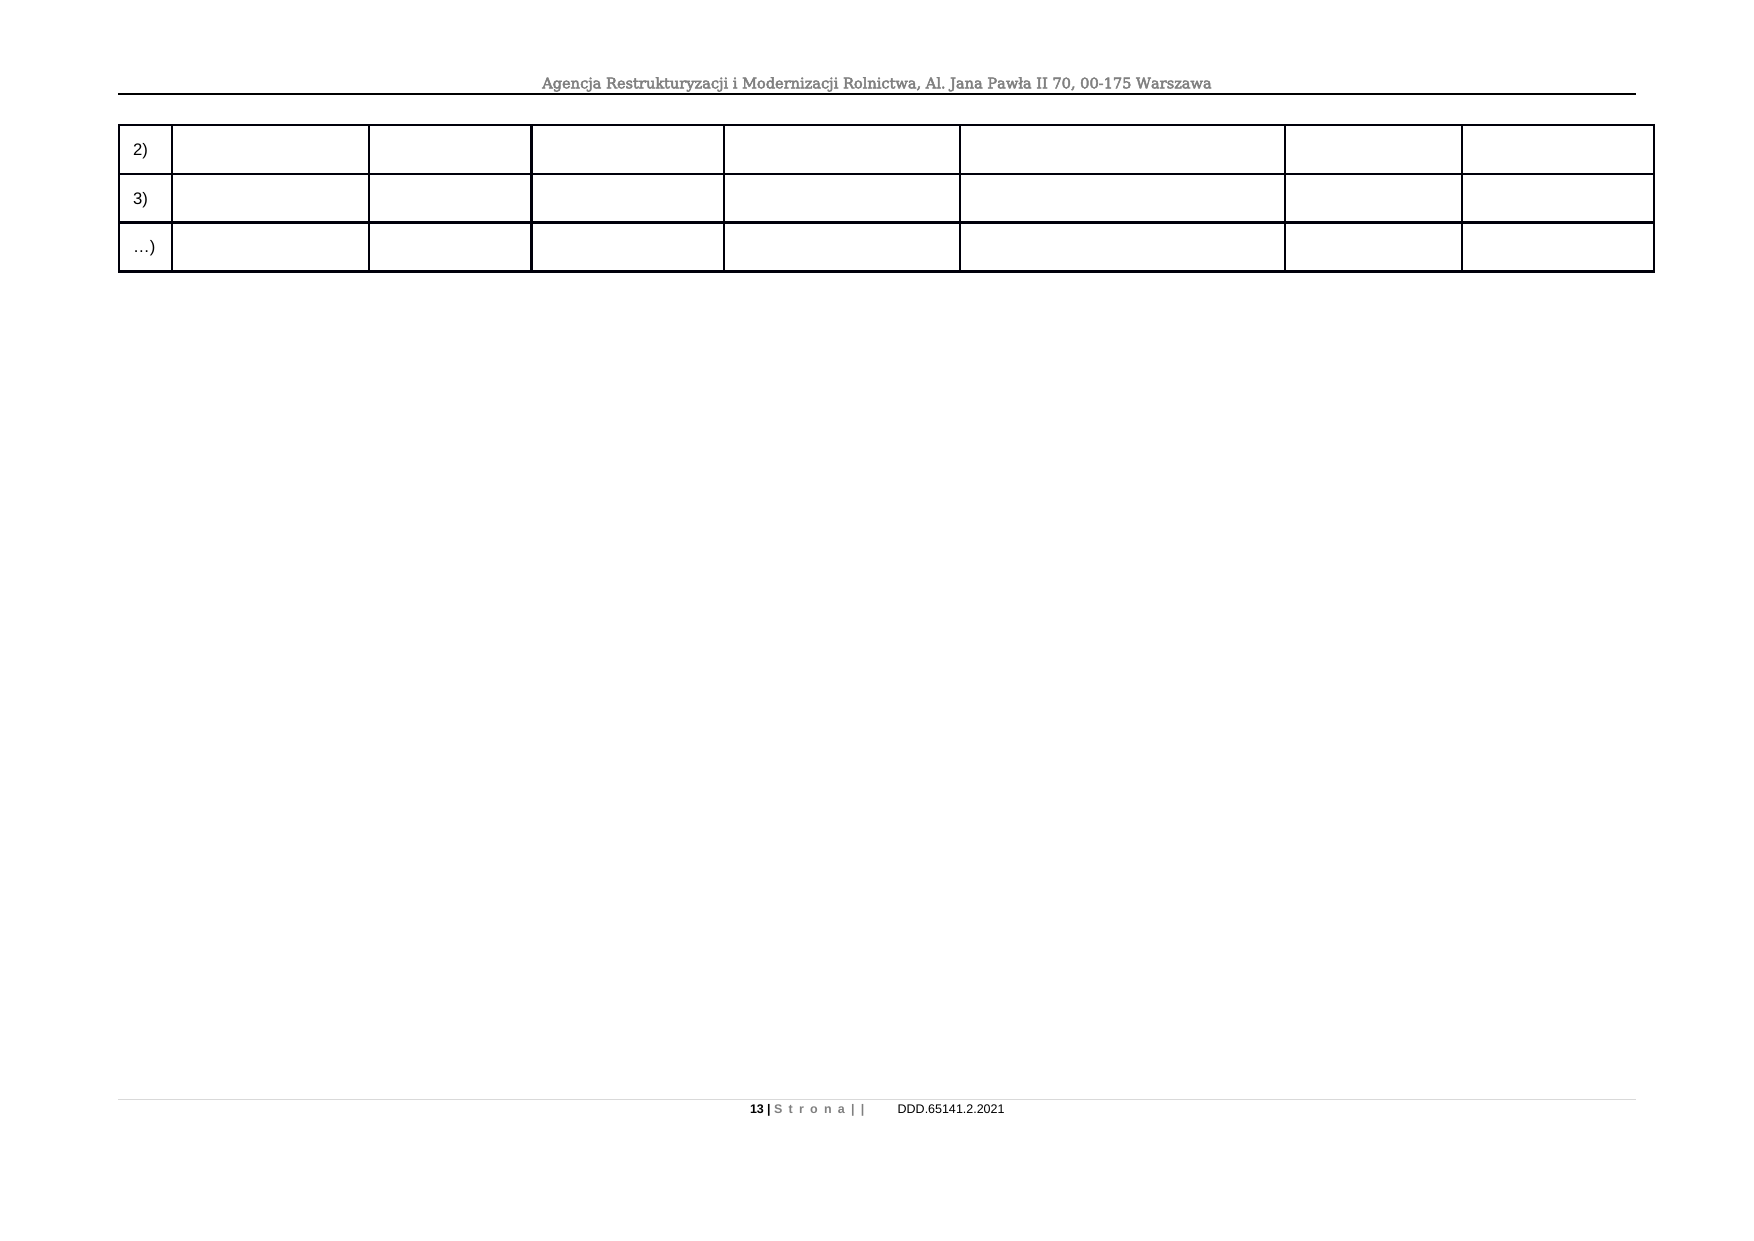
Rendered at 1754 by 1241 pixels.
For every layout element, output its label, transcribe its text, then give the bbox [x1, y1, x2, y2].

table_cell [1463, 175, 1653, 221]
table_cell [1463, 126, 1653, 173]
table_cell 2) [120, 126, 171, 173]
table_cell [1286, 175, 1461, 221]
table_cell [725, 224, 959, 270]
table_cell [961, 224, 1284, 270]
table_cell [533, 126, 723, 173]
table_cell [370, 224, 530, 270]
table_cell [173, 224, 368, 270]
table_cell [173, 126, 368, 173]
table_cell …) [120, 224, 171, 270]
table_cell 3) [120, 175, 171, 221]
table_cell [533, 175, 723, 221]
table_cell [725, 126, 959, 173]
table_cell [370, 175, 530, 221]
table_cell [533, 224, 723, 270]
table_cell [1286, 224, 1461, 270]
table_cell [961, 126, 1284, 173]
table_cell [1463, 224, 1653, 270]
table_cell [1286, 126, 1461, 173]
table_cell [725, 175, 959, 221]
table_cell [370, 126, 530, 173]
table_cell [961, 175, 1284, 221]
table_cell [173, 175, 368, 221]
